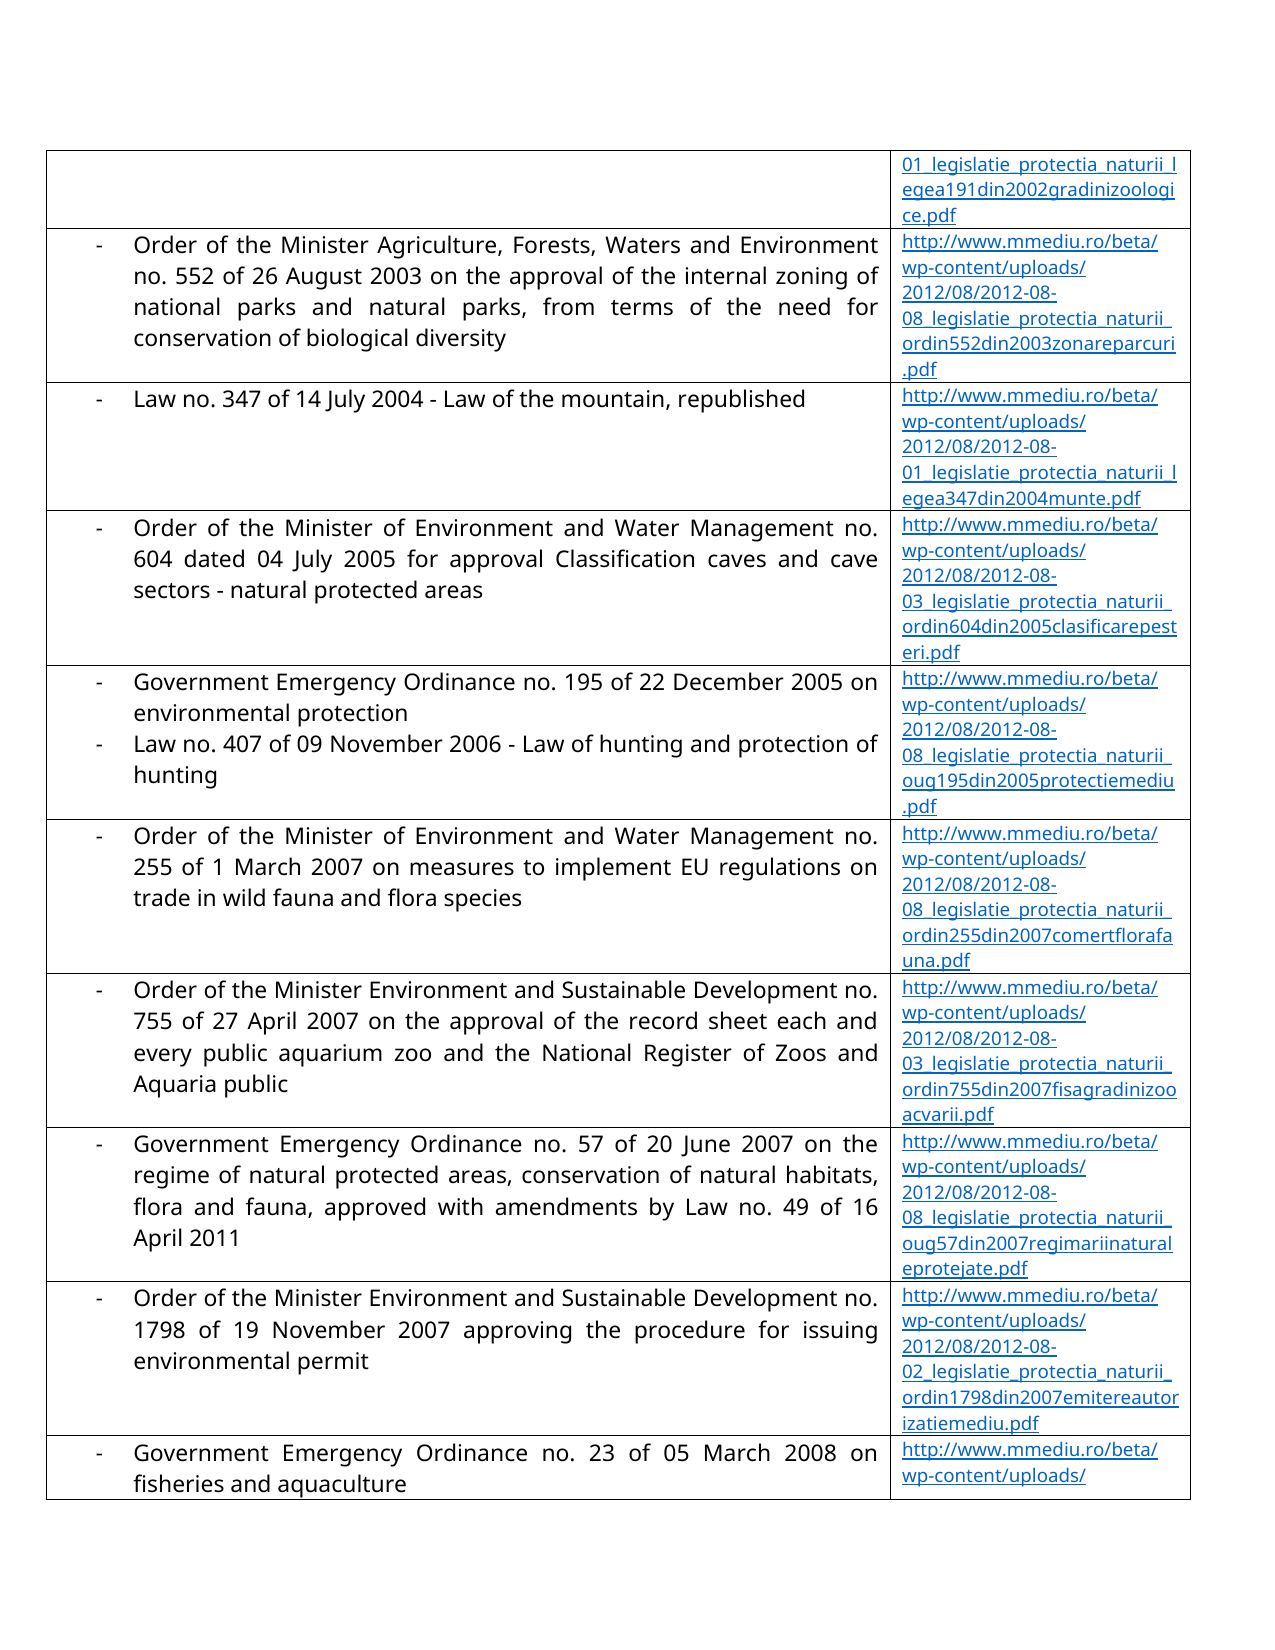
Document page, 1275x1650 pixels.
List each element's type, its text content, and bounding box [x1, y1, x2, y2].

table_cell Order of the Minister Environment and Sustainable Development no. 1798 of 19 November 2007 approving the procedure for issuing environmental permit [47, 1282, 890, 1435]
table_cell Order of the Minister of Environment and Water Management no. 604 dated 04 July 2005 for approval Classification caves and cave sectors - natural protected areas [47, 511, 890, 664]
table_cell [891, 1436, 1190, 1499]
table_cell http://www.mmediu.ro/beta/wp-content/uploads/2012/08/2012-08-08_legislatie_protectia_naturii_ordin255din2007comertflorafauna.pdf [891, 820, 1190, 973]
table_cell http://www.mmediu.ro/beta/wp-content/uploads/2012/08/2012-08-02_legislatie_protectia_naturii_ordin1798din2007emitereautorizatiemediu.pdf [891, 1282, 1190, 1435]
table_cell http://www.mmediu.ro/beta/wp-content/uploads/2012/08/2012-08-01_legislatie_protectia_naturii_legea347din2004munte.pdf [891, 383, 1190, 510]
table_cell Order of the Minister Environment and Sustainable Development no. 755 of 27 April 2007 on the approval of the record sheet each and every public aquarium zoo and the National Register of Zoos and Aquaria public [47, 974, 890, 1127]
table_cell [47, 1436, 890, 1499]
table_cell Order of the Minister of Environment and Water Management no. 255 of 1 March 2007 on measures to implement EU regulations on trade in wild fauna and flora species [47, 820, 890, 973]
table_cell http://www.mmediu.ro/beta/wp-content/uploads/2012/08/2012-08-08_legislatie_protectia_naturii_oug57din2007regimariinaturaleprotejate.pdf [891, 1128, 1190, 1281]
table_cell Government Emergency Ordinance no. 57 of 20 June 2007 on the regime of natural protected areas, conservation of natural habitats, flora and fauna, approved with amendments by Law no. 49 of 16 April 2011 [47, 1128, 890, 1281]
table_cell http://www.mmediu.ro/beta/wp-content/uploads/2012/08/2012-08-03_legislatie_protectia_naturii_ordin604din2005clasificarepesteri.pdf [891, 511, 1190, 664]
table_cell Law no. 347 of 14 July 2004 - Law of the mountain, republished [47, 383, 890, 510]
table_cell http://www.mmediu.ro/beta/wp-content/uploads/2012/08/2012-08-03_legislatie_protectia_naturii_ordin755din2007fisagradinizooacvarii.pdf [891, 974, 1190, 1127]
table_cell Government Emergency Ordinance no. 195 of 22 December 2005 on environmental protection Law no. 407 of 09 November 2006 - Law of hunting and protection of hunting [47, 666, 890, 819]
table_cell http://www.mmediu.ro/beta/wp-content/uploads/2012/08/2012-08-08_legislatie_protectia_naturii_oug195din2005protectiemediu.pdf [891, 666, 1190, 819]
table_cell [891, 151, 1190, 228]
table_cell Order of the Minister Agriculture, Forests, Waters and Environment no. 552 of 26 August 2003 on the approval of the internal zoning of national parks and natural parks, from terms of the need for conservation of biological diversity [47, 229, 890, 382]
table_cell http://www.mmediu.ro/beta/wp-content/uploads/2012/08/2012-08-08_legislatie_protectia_naturii_ordin552din2003zonareparcuri.pdf [891, 229, 1190, 382]
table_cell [47, 151, 890, 228]
